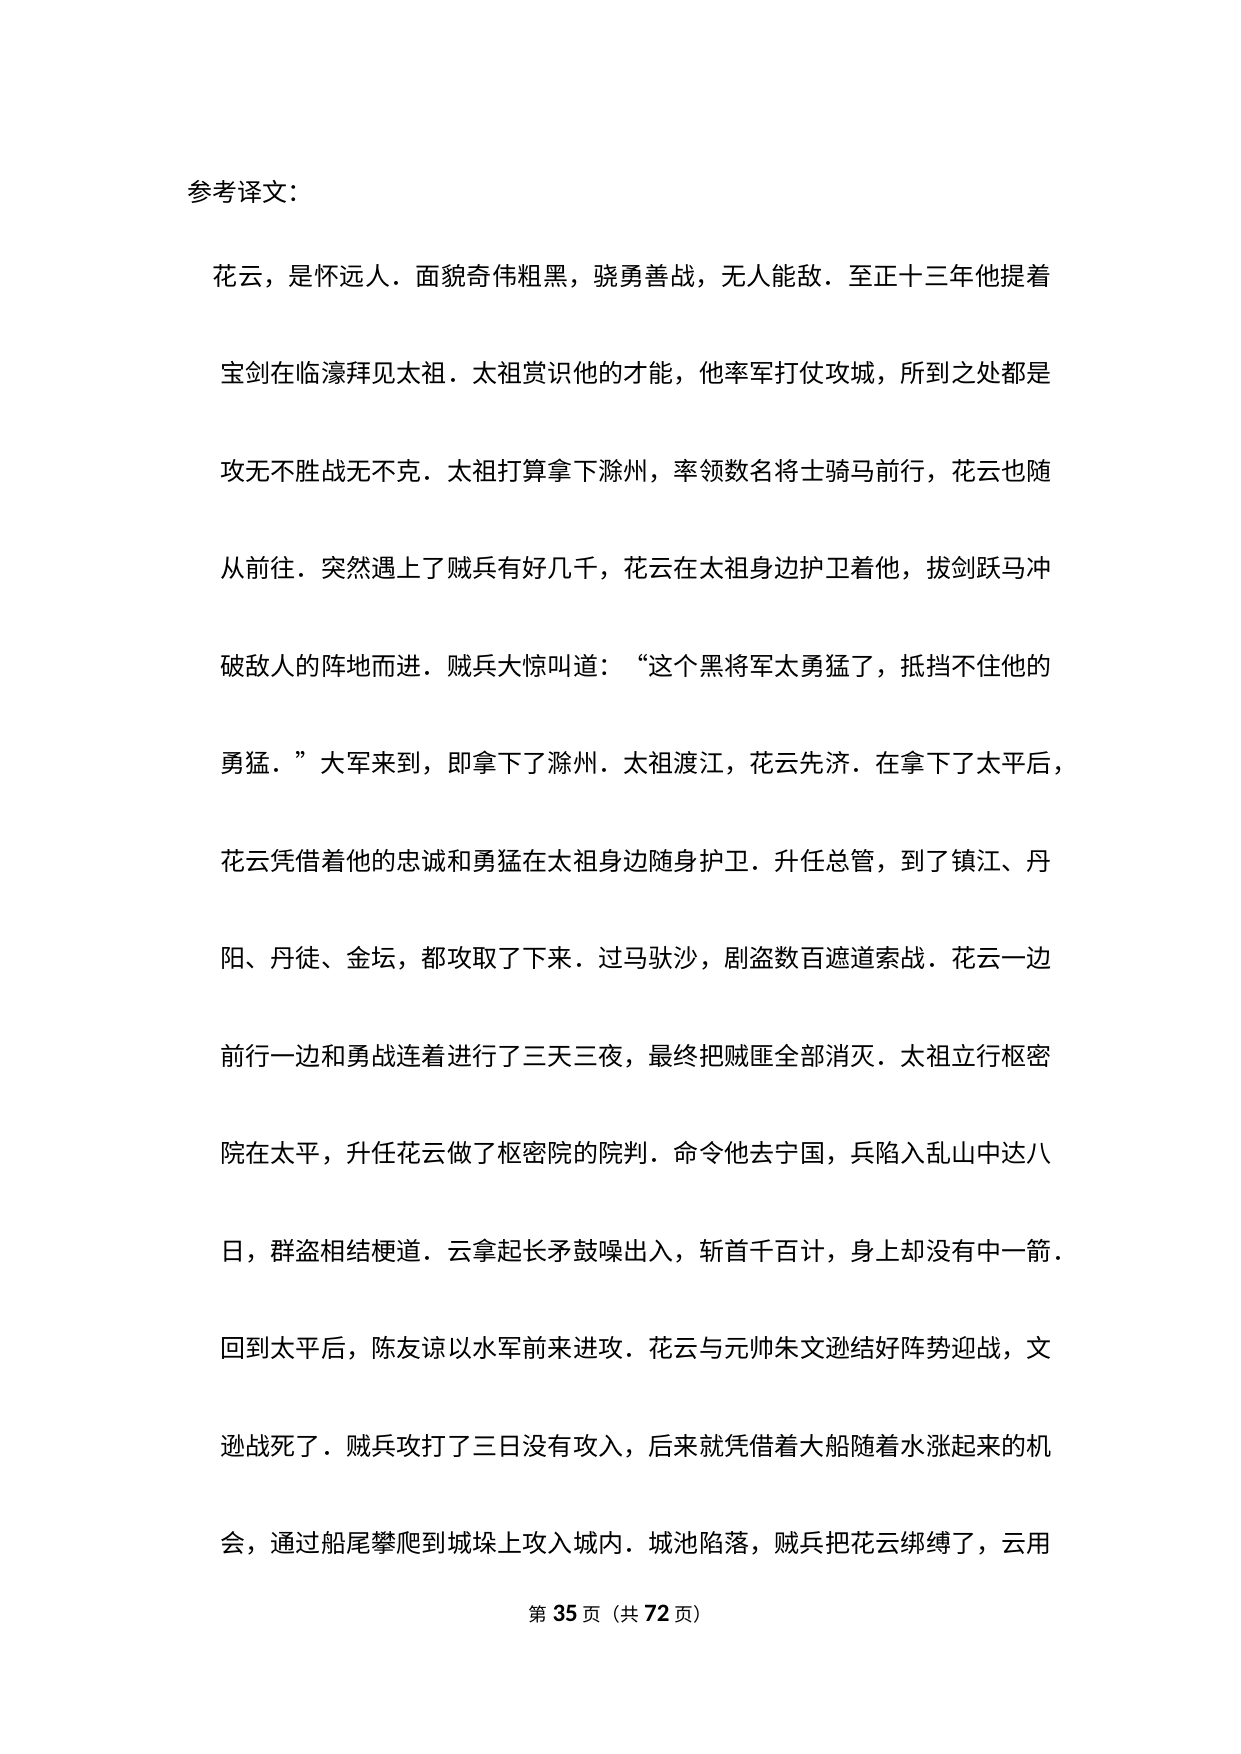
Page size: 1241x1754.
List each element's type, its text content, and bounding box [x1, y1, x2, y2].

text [187, 242, 1053, 1574]
text 参考译文： [187, 158, 1053, 223]
